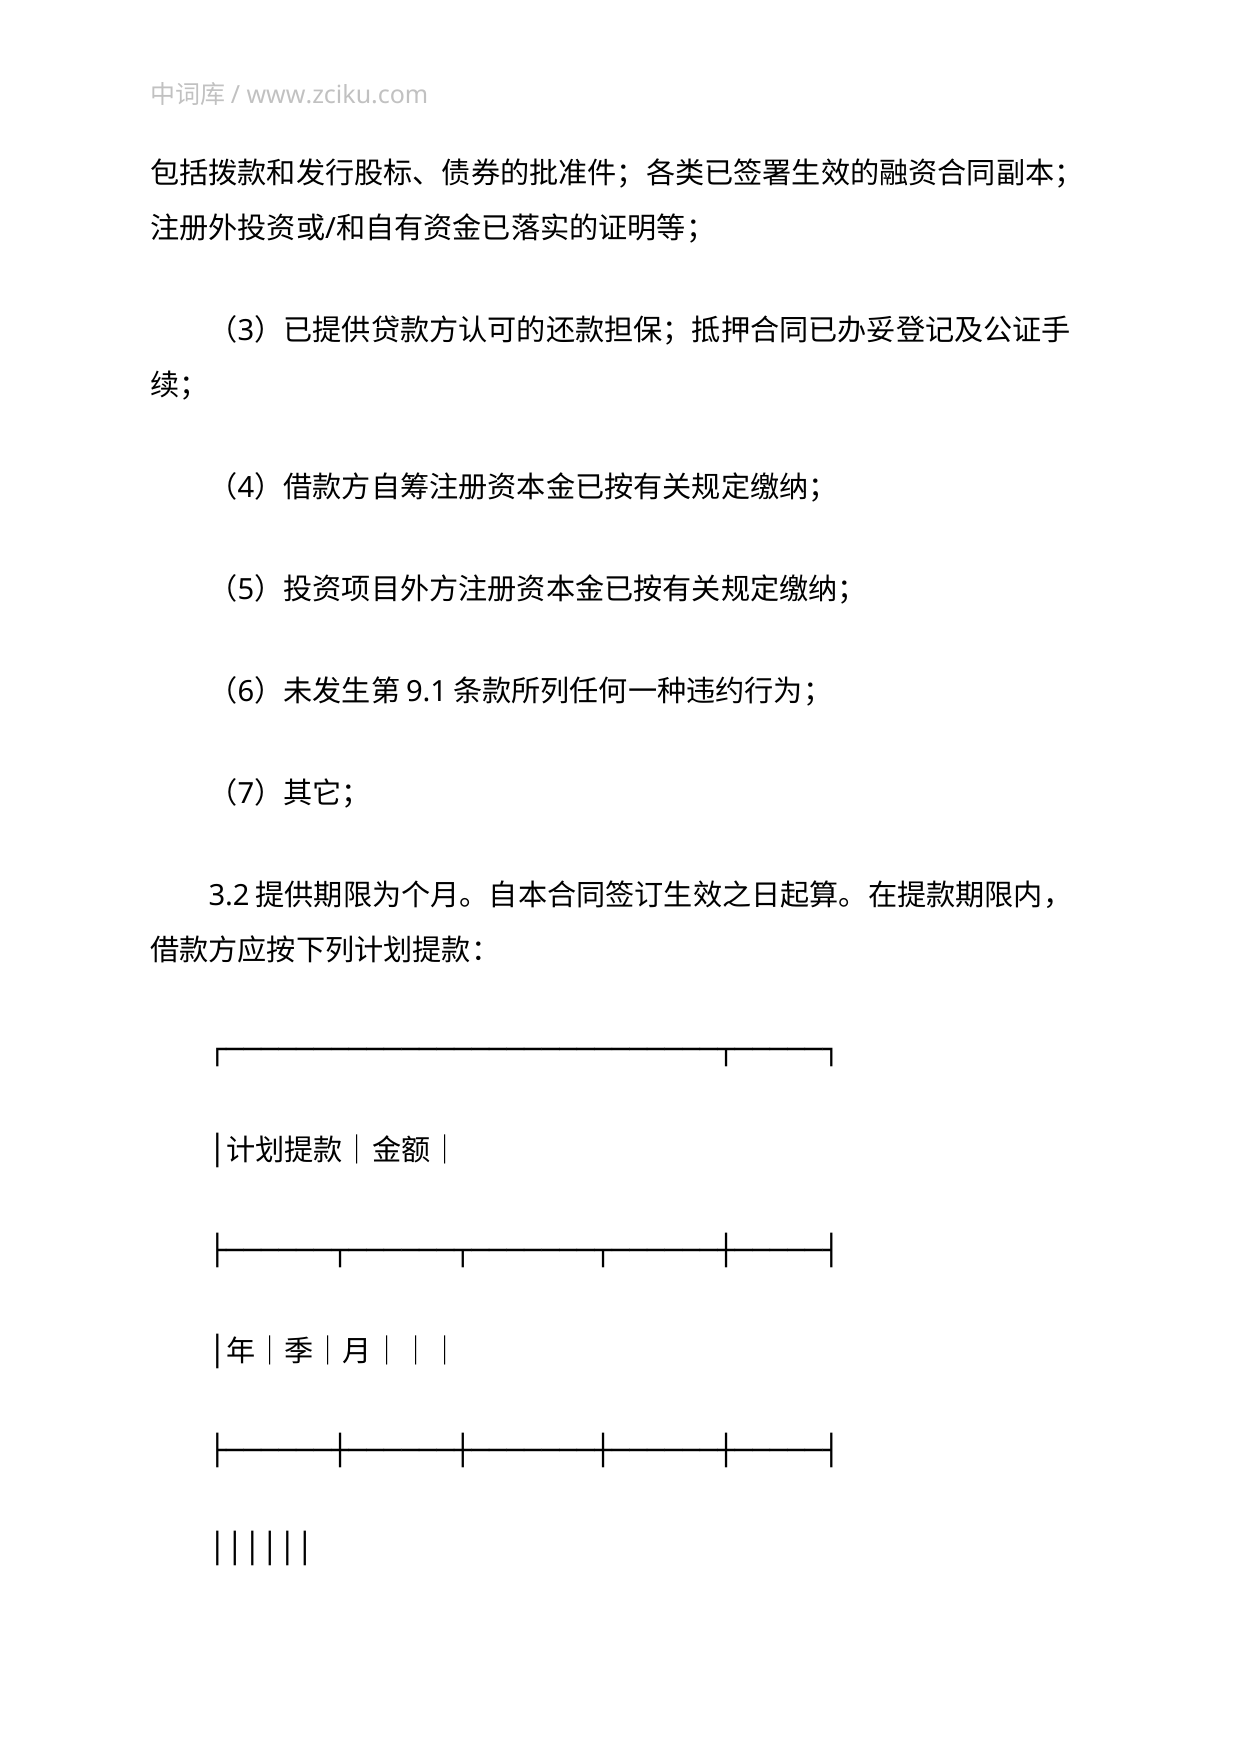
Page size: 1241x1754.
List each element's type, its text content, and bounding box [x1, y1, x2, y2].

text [150, 150, 1090, 247]
text （4）借款方自筹注册资本金已按有关规定缴纳； [150, 464, 1090, 506]
text ││││││ [150, 1528, 1090, 1567]
text │年│季│月│││ [150, 1327, 1090, 1369]
text ├──────┼──────┼───────┼──────┼─────┤ [150, 1429, 1090, 1469]
text ┌────────────────────────────┬─────┐ [150, 1028, 1090, 1068]
text ├──────┬──────┬───────┬──────┼─────┤ [150, 1229, 1090, 1268]
text （7）其它； [150, 769, 1090, 812]
text │计划提款│金额│ [150, 1127, 1090, 1169]
text （5）投资项目外方注册资本金已按有关规定缴纳； [150, 566, 1090, 608]
text （3）已提供贷款方认可的还款担保；抵押合同已办妥登记及公证手续； [150, 307, 1090, 404]
text 3.2提供期限为个月。自本合同签订生效之日起算。在提款期限内，借款方应按下列计划提款： [150, 872, 1090, 969]
text （6）未发生第9.1条款所列任何一种违约行为； [150, 668, 1090, 710]
